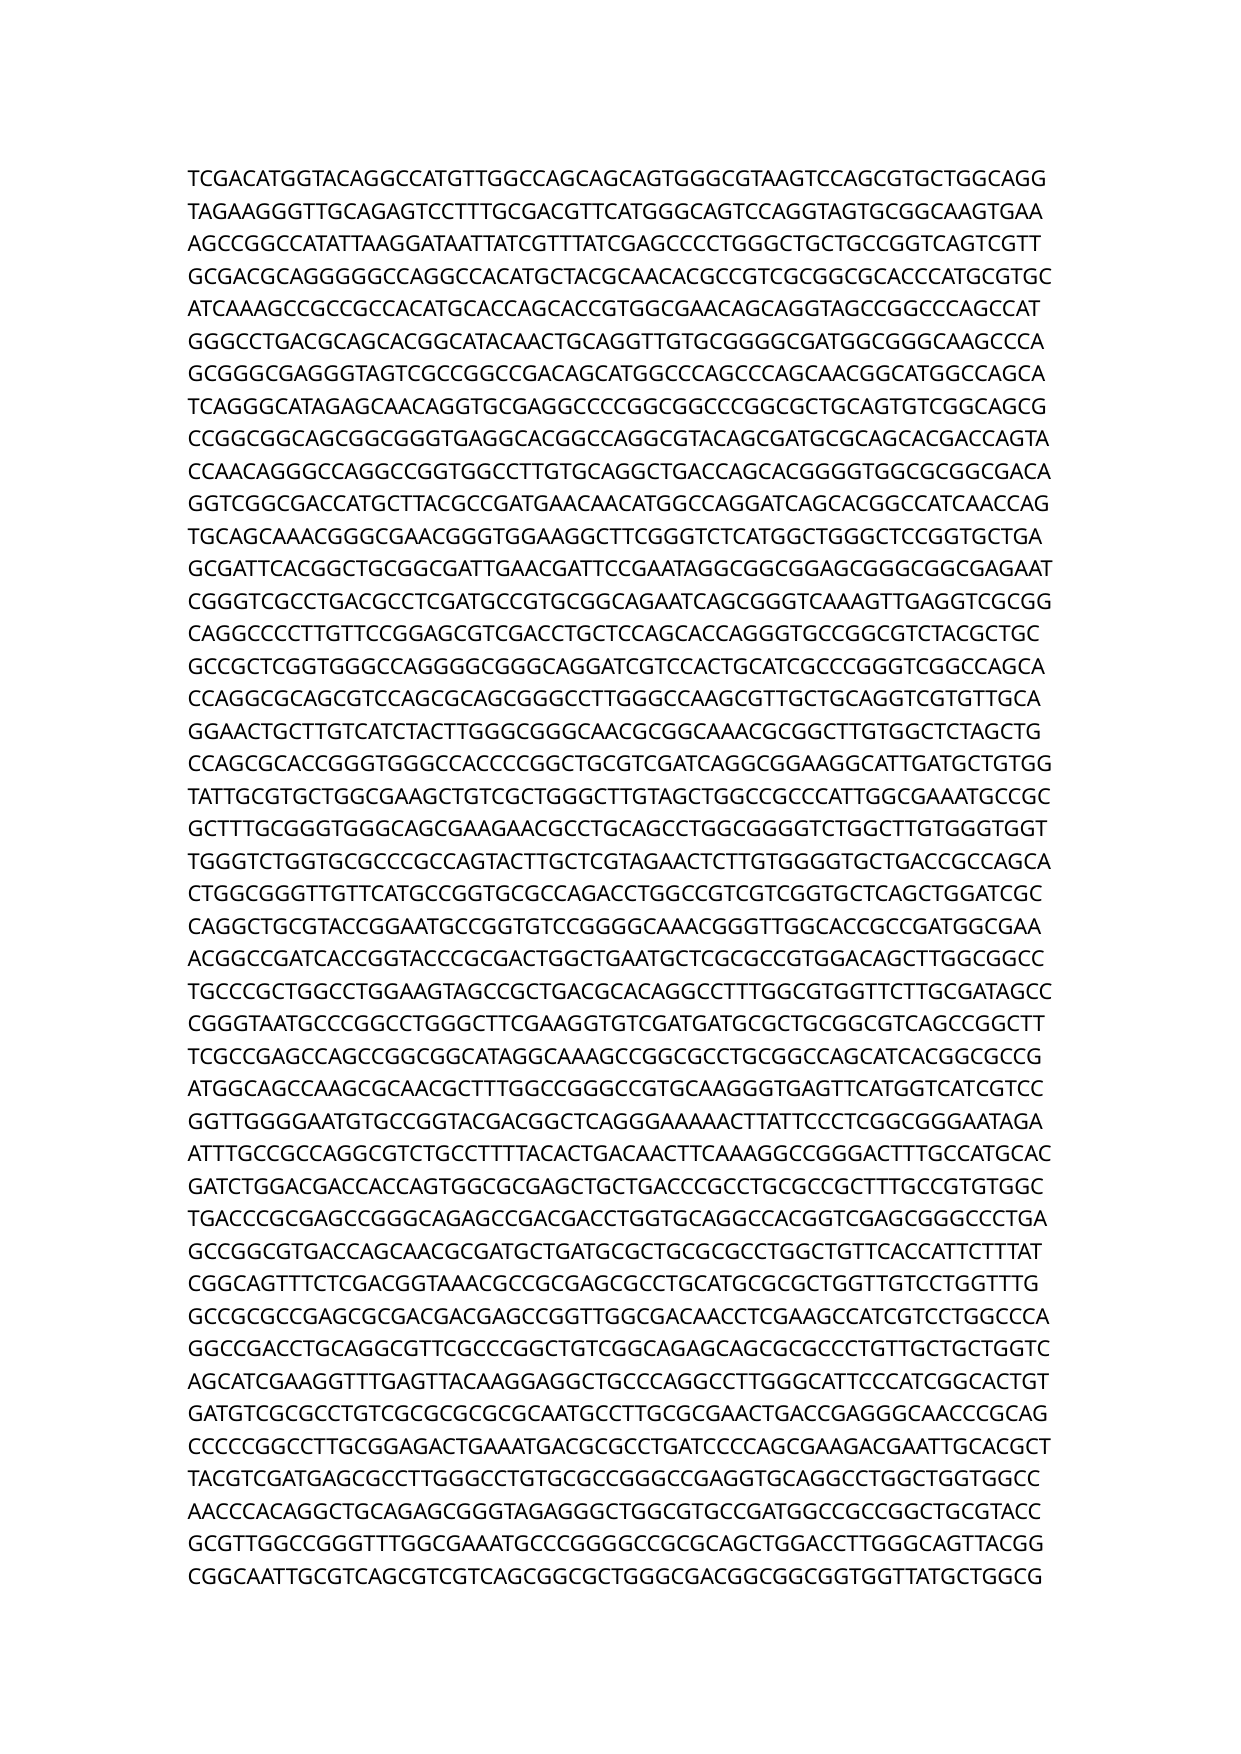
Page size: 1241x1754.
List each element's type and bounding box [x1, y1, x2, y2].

text [187, 162, 1053, 1592]
